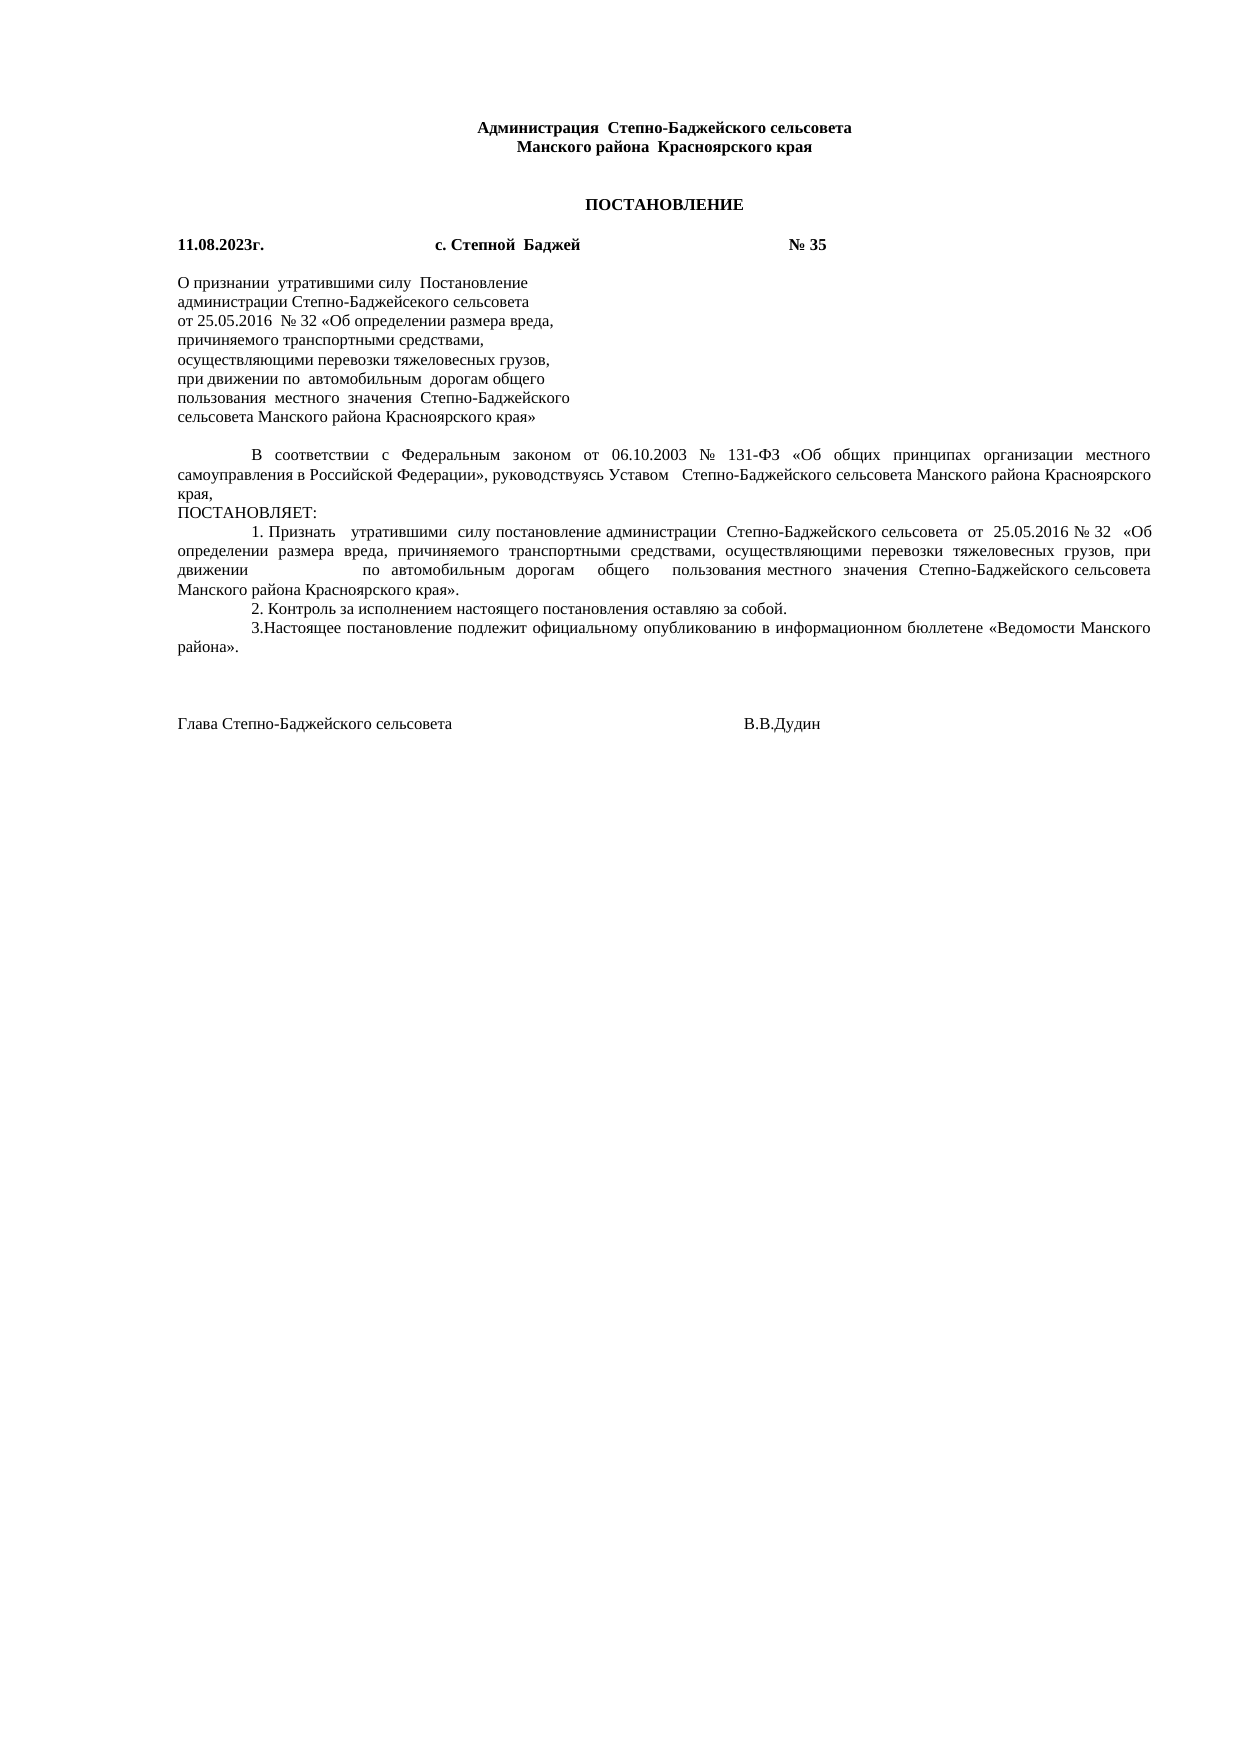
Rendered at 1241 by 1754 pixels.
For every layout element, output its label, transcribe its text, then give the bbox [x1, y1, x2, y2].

text 11.08.2023г. с. Степной Баджей № 35 [177, 234, 1152, 253]
text Манского района Красноярского края [177, 137, 1152, 156]
text от 25.05.2016 № 32 «Об определении размера вреда, [177, 311, 1152, 330]
text ПОСТАНОВЛЯЕТ: [177, 503, 1152, 522]
text администрации Степно-Баджейсекого сельсовета [177, 292, 1152, 311]
text ПОСТАНОВЛЕНИЕ [177, 195, 1152, 214]
text пользования местного значения Степно-Баджейского [177, 388, 1152, 407]
text причиняемого транспортными средствами, [177, 330, 1152, 349]
text Администрация Степно-Баджейского сельсовета [177, 118, 1152, 137]
text при движении по автомобильным дорогам общего [177, 368, 1152, 388]
text О признании утратившими силу Постановление [177, 273, 1152, 292]
text Глава Степно-Баджейского сельсовета В.В.Дудин [177, 713, 1152, 733]
text 3.Настоящее постановление подлежит официальному опубликованию в информационном бюллетене «Ведомости Манского района». [177, 618, 1152, 656]
text осуществляющими перевозки тяжеловесных грузов, [177, 349, 1152, 368]
text сельсовета Манского района Красноярского края» [177, 407, 1152, 426]
text 2. Контроль за исполнением настоящего постановления оставляю за собой. [177, 598, 1152, 618]
text 1. Признать утратившими силу постановление администрации Степно-Баджейского сельсовета от 25.05.2016 № 32 «Об определении размера вреда, причиняемого транспортными средствами, осуществляющими перевозки тяжеловесных грузов, при движении по автомобильным дорогам общего пользования местного значения Степно-Баджейского сельсовета Манского района Красноярского края». [177, 522, 1152, 598]
text В соответствии с Федеральным законом от 06.10.2003 № 131-ФЗ «Об общих принципах организации местного самоуправления в Российской Федерации», руководствуясь Уставом Степно-Баджейского сельсовета Манского района Красноярского края, [177, 445, 1152, 503]
